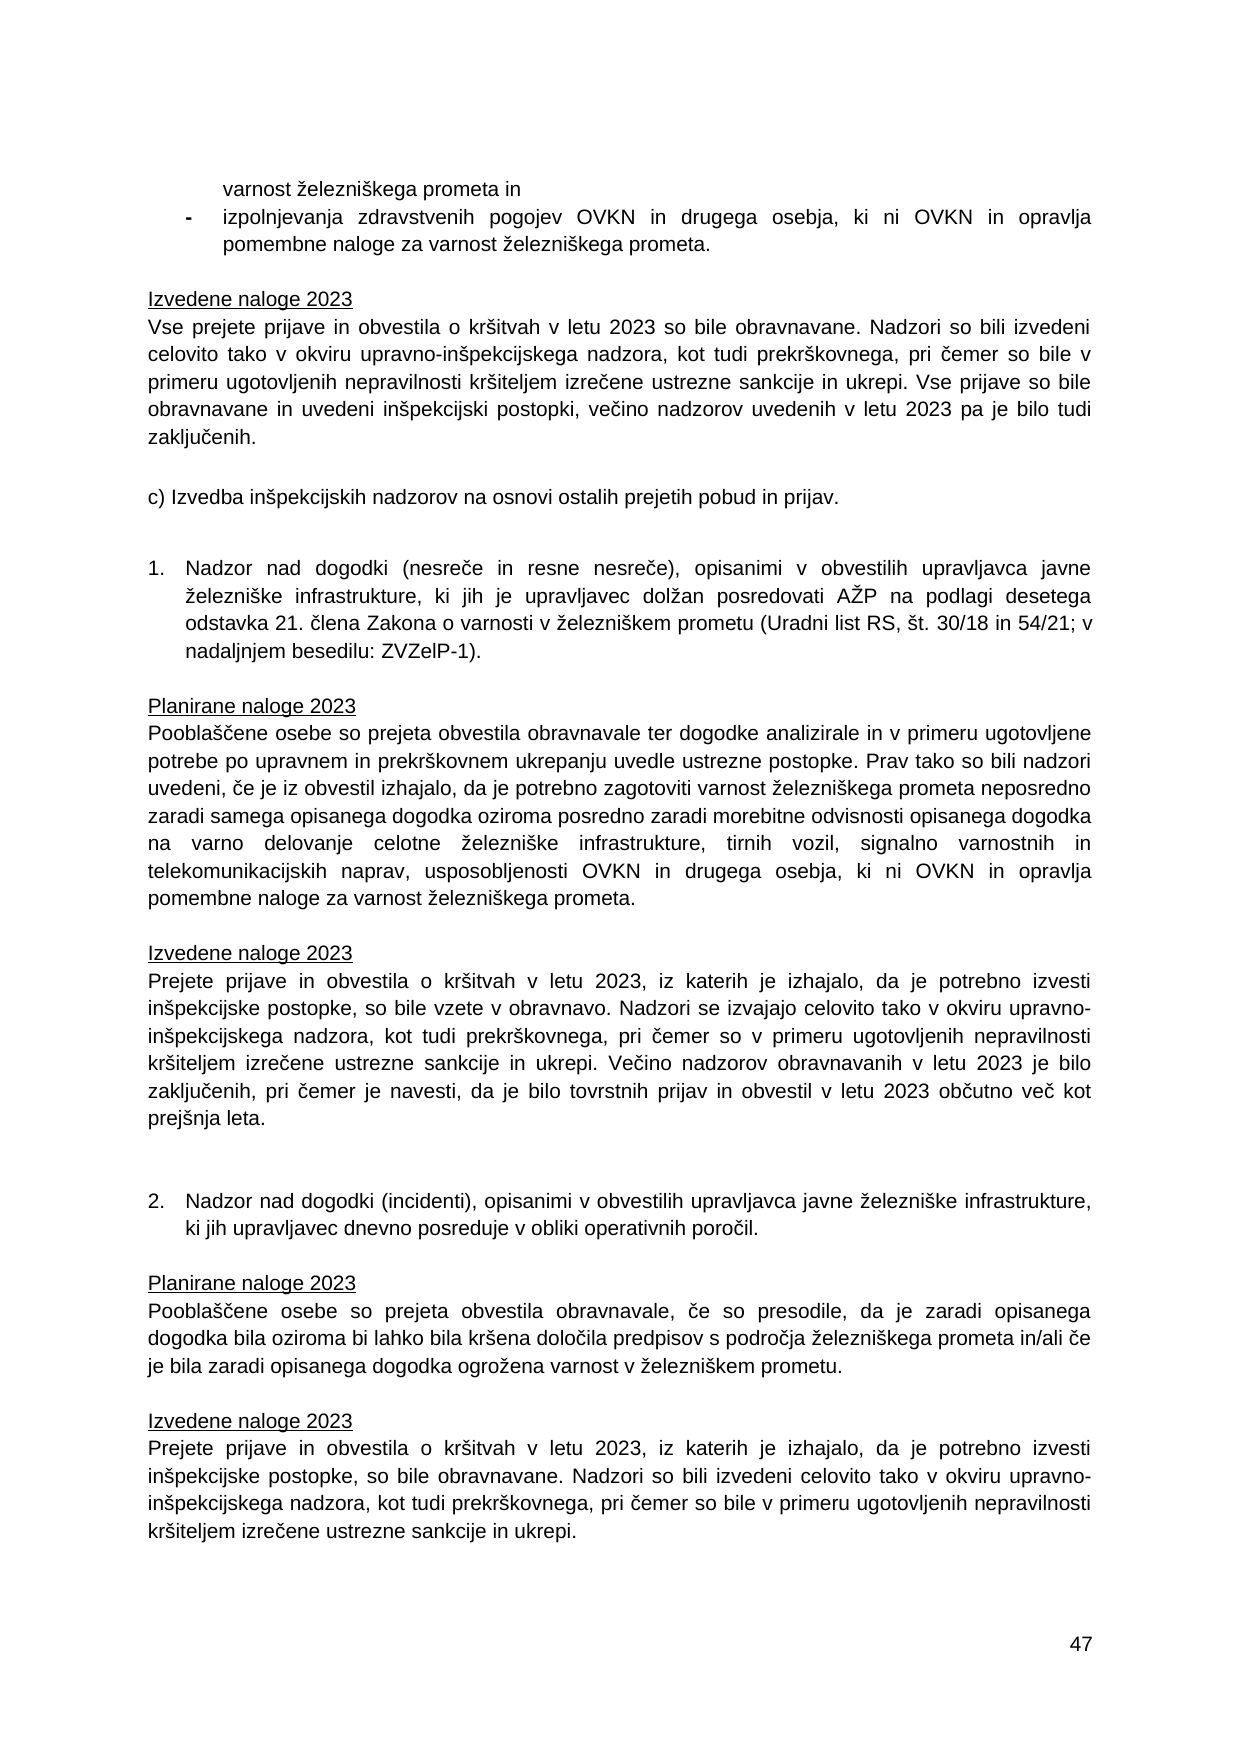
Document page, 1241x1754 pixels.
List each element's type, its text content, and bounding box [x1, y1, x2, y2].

text Planirane naloge 2023 [148, 1271, 1093, 1295]
list izpolnjevanja zdravstvenih pogojev OVKN in drugega osebja, ki ni OVKN in opravlja pomembne naloge za varnost železniškega prometa. [185, 205, 1093, 256]
text Planirane naloge 2023 [148, 694, 1093, 718]
text Prejete prijave in obvestila o kršitvah v letu 2023, iz katerih je izhajalo, da je potrebno izvesti inšpekcijske postopke, so bile obravnavane. Nadzori so bili izvedeni celovito tako v okviru upravno-inšpekcijskega nadzora, kot tudi prekrškovnega, pri čemer so bile v primeru ugotovljenih nepravilnosti kršiteljem izrečene ustrezne sankcije in ukrepi. [148, 1436, 1093, 1543]
text Prejete prijave in obvestila o kršitvah v letu 2023, iz katerih je izhajalo, da je potrebno izvesti inšpekcijske postopke, so bile vzete v obravnavo. Nadzori se izvajajo celovito tako v okviru upravno-inšpekcijskega nadzora, kot tudi prekrškovnega, pri čemer so v primeru ugotovljenih nepravilnosti kršiteljem izrečene ustrezne sankcije in ukrepi. Večino nadzorov obravnavanih v letu 2023 je bilo zaključenih, pri čemer je navesti, da je bilo tovrstnih prijav in obvestil v letu 2023 občutno več kot prejšnja leta. [148, 969, 1093, 1130]
text Pooblaščene osebe so prejeta obvestila obravnavale ter dogodke analizirale in v primeru ugotovljene potrebe po upravnem in prekrškovnem ukrepanju uvedle ustrezne postopke. Prav tako so bili nadzori uvedeni, če je iz obvestil izhajalo, da je potrebno zagotoviti varnost železniškega prometa neposredno zaradi samega opisanega dogodka oziroma posredno zaradi morebitne odvisnosti opisanega dogodka na varno delovanje celotne železniške infrastrukture, tirnih vozil, signalno varnostnih in telekomunikacijskih naprav, usposobljenosti OVKN in drugega osebja, ki ni OVKN in opravlja pomembne naloge za varnost železniškega prometa. [148, 721, 1093, 910]
text Izvedene naloge 2023 [148, 941, 1093, 965]
list Nadzor nad dogodki (nesreče in resne nesreče), opisanimi v obvestilih upravljavca javne železniške infrastrukture, ki jih je upravljavec dolžan posredovati AŽP na podlagi desetega odstavka 21. člena Zakona o varnosti v železniškem prometu (Uradni list RS, št. 30/18 in 54/21; v nadaljnjem besedilu: ZVZelP-1). [148, 556, 1093, 663]
text c) Izvedba inšpekcijskih nadzorov na osnovi ostalih prejetih pobud in prijav. [148, 484, 1093, 508]
text Izvedene naloge 2023 [148, 287, 1093, 311]
text Pooblaščene osebe so prejeta obvestila obravnavale, če so presodile, da je zaradi opisanega dogodka bila oziroma bi lahko bila kršena določila predpisov s področja železniškega prometa in/ali če je bila zaradi opisanega dogodka ogrožena varnost v železniškem prometu. [148, 1299, 1093, 1378]
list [185, 177, 1093, 201]
text Izvedene naloge 2023 [148, 1409, 1093, 1433]
text Vse prejete prijave in obvestila o kršitvah v letu 2023 so bile obravnavane. Nadzori so bili izvedeni celovito tako v okviru upravno-inšpekcijskega nadzora, kot tudi prekrškovnega, pri čemer so bile v primeru ugotovljenih nepravilnosti kršiteljem izrečene ustrezne sankcije in ukrepi. Vse prijave so bile obravnavane in uvedeni inšpekcijski postopki, večino nadzorov uvedenih v letu 2023 pa je bilo tudi zaključenih. [148, 315, 1093, 449]
list Nadzor nad dogodki (incidenti), opisanimi v obvestilih upravljavca javne železniške infrastrukture, ki jih upravljavec dnevno posreduje v obliki operativnih poročil. [148, 1189, 1093, 1240]
